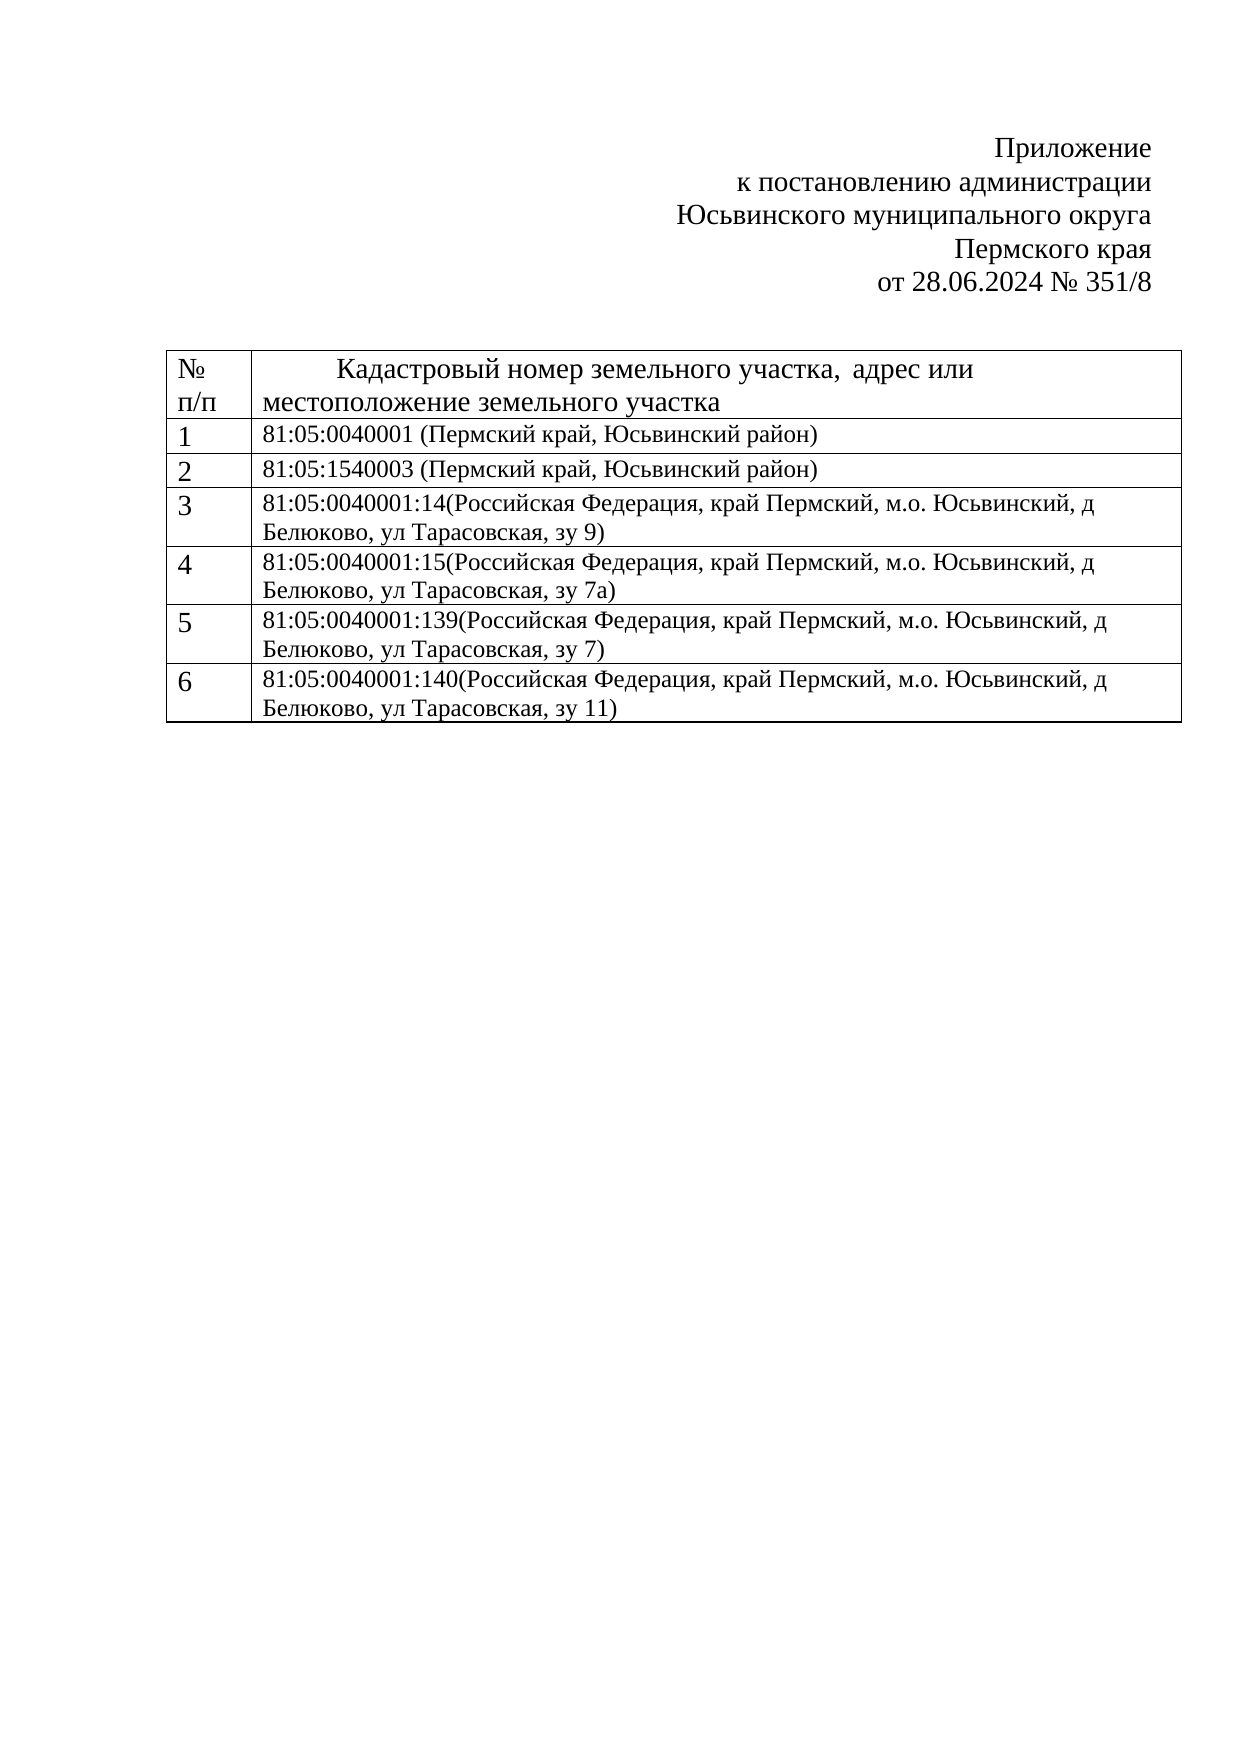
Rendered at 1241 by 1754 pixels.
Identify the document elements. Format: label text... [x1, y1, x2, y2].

table_cell 81:05:0040001:15(Российская Федерация, край Пермский, м.о. Юсьвинский, д Белюково, ул Тарасовская, зу 7а) [252, 547, 1181, 604]
text к постановлению администрации [693, 164, 1152, 197]
table_cell 2 [167, 454, 251, 487]
text Приложение [693, 130, 1152, 164]
table_cell 3 [167, 488, 251, 546]
table_cell 81:05:0040001 (Пермский край, Юсьвинский район) [252, 419, 1181, 453]
text Юсьвинского муниципального округа [177, 197, 1152, 231]
table_cell 81:05:0040001:14(Российская Федерация, край Пермский, м.о. Юсьвинский, д Белюково, ул Тарасовская, зу 9) [252, 488, 1181, 546]
table_cell 4 [167, 547, 251, 604]
table_cell 81:05:0040001:140(Российская Федерация, край Пермский, м.о. Юсьвинский, д Белюково, ул Тарасовская, зу 11) [252, 664, 1181, 721]
table_cell 6 [167, 664, 251, 721]
table_cell 1 [167, 419, 251, 453]
table_header № п/п [167, 351, 251, 418]
table_cell 81:05:0040001:139(Российская Федерация, край Пермский, м.о. Юсьвинский, д Белюково, ул Тарасовская, зу 7) [252, 605, 1181, 663]
table_cell 81:05:1540003 (Пермский край, Юсьвинский район) [252, 454, 1181, 487]
text Пермского края [177, 231, 1152, 264]
text от 28.06.2024 № 351/8 [693, 264, 1152, 298]
table_cell 5 [167, 605, 251, 663]
table_header Кадастровый номер земельного участка, адрес или местоположение земельного участка [252, 351, 1181, 418]
